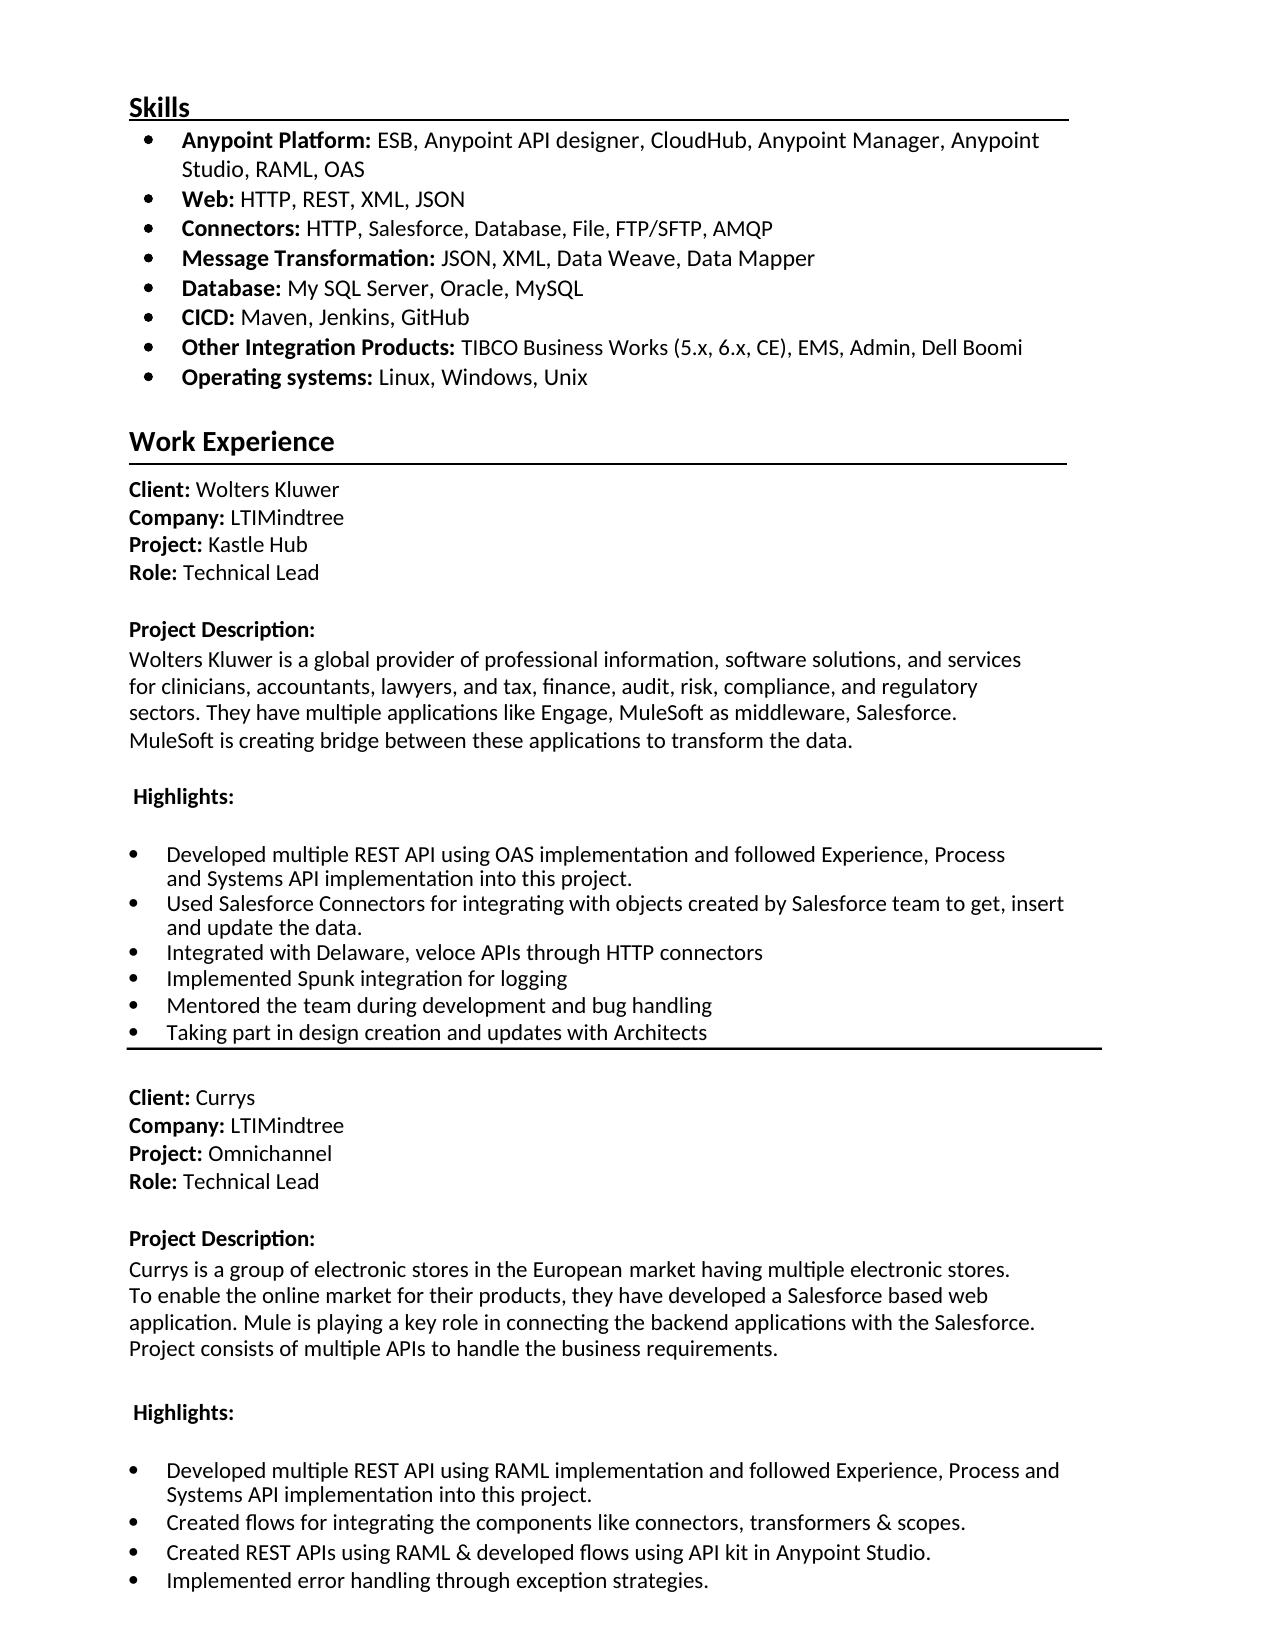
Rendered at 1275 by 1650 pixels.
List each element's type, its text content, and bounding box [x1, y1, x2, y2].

list Connectors: HTTP, Salesforce, Database, File, FTP/SFTP, AMQP [144, 213, 1110, 243]
list Used Salesforce Connectors for integrating with objects created by Salesforce team to get, insert and update the data. [129, 892, 1066, 941]
list Database: My SQL Server, Oracle, MySQL [144, 273, 1110, 302]
text Wolters Kluwer is a global provider of professional information, software solutions, and services for clinicians, accountants, lawyers, and tax, finance, audit, risk, compliance, and regulatory sectors. They have multiple applications like Engage, MuleSoft as middleware, Salesforce. [129, 647, 1038, 727]
list Created flows for integrating the components like connectors, transformers & scopes. [129, 1508, 1110, 1536]
subtitle Highlights: [133, 1398, 1110, 1426]
list Mentored the team during development and bug handling [129, 992, 1110, 1018]
list Implemented Spunk integration for logging [129, 966, 1110, 992]
text MuleSoft is creating bridge between these applications to transform the data. [129, 727, 1110, 754]
list Integrated with Delaware, veloce APIs through HTTP connectors [129, 941, 1110, 966]
subtitle Skills [129, 89, 1110, 124]
text Client: Wolters Kluwer Company: LTIMindtree Project: Kastle Hub Role: Technical Lead [129, 476, 346, 586]
list CICD: Maven, Jenkins, GitHub [144, 302, 1110, 332]
list Operating systems: Linux, Windows, Unix [144, 362, 1110, 391]
subtitle Project Description: [129, 1224, 1110, 1252]
text Client: Currys Company: LTIMindtree Project: Omnichannel Role: Technical Lead [129, 1083, 346, 1195]
text Currys is a group of electronic stores in the European market having multiple electronic stores. To enable the online market for their products, they have developed a Salesforce based web application. Mule is playing a key role in connecting the backend applications with the Salesforce. Project consists of multiple APIs to handle the business requirements. [129, 1256, 1038, 1362]
list Web: HTTP, REST, XML, JSON [144, 184, 1110, 213]
text Work Experience [129, 423, 1110, 459]
subtitle Project Description: [129, 615, 1110, 643]
list Taking part in design creation and updates with Architects [129, 1018, 1110, 1046]
list Developed multiple REST API using OAS implementation and followed Experience, Process and Systems API implementation into this project. [129, 842, 1045, 892]
list Implemented error handling through exception strategies. [129, 1566, 1110, 1595]
list Created REST APIs using RAML & developed flows using API kit in Anypoint Studio. [129, 1537, 1110, 1566]
list Other Integration Products: TIBCO Business Works (5.x, 6.x, CE), EMS, Admin, Dell Boomi [144, 332, 1110, 361]
list Anypoint Platform: ESB, Anypoint API designer, CloudHub, Anypoint Manager, Anypoint Studio, RAML, OAS [144, 125, 1110, 183]
subtitle Highlights: [133, 782, 1110, 810]
list Developed multiple REST API using RAML implementation and followed Experience, Process and Systems API implementation into this project. [129, 1458, 1062, 1508]
list Message Transformation: JSON, XML, Data Weave, Data Mapper [144, 243, 1110, 272]
